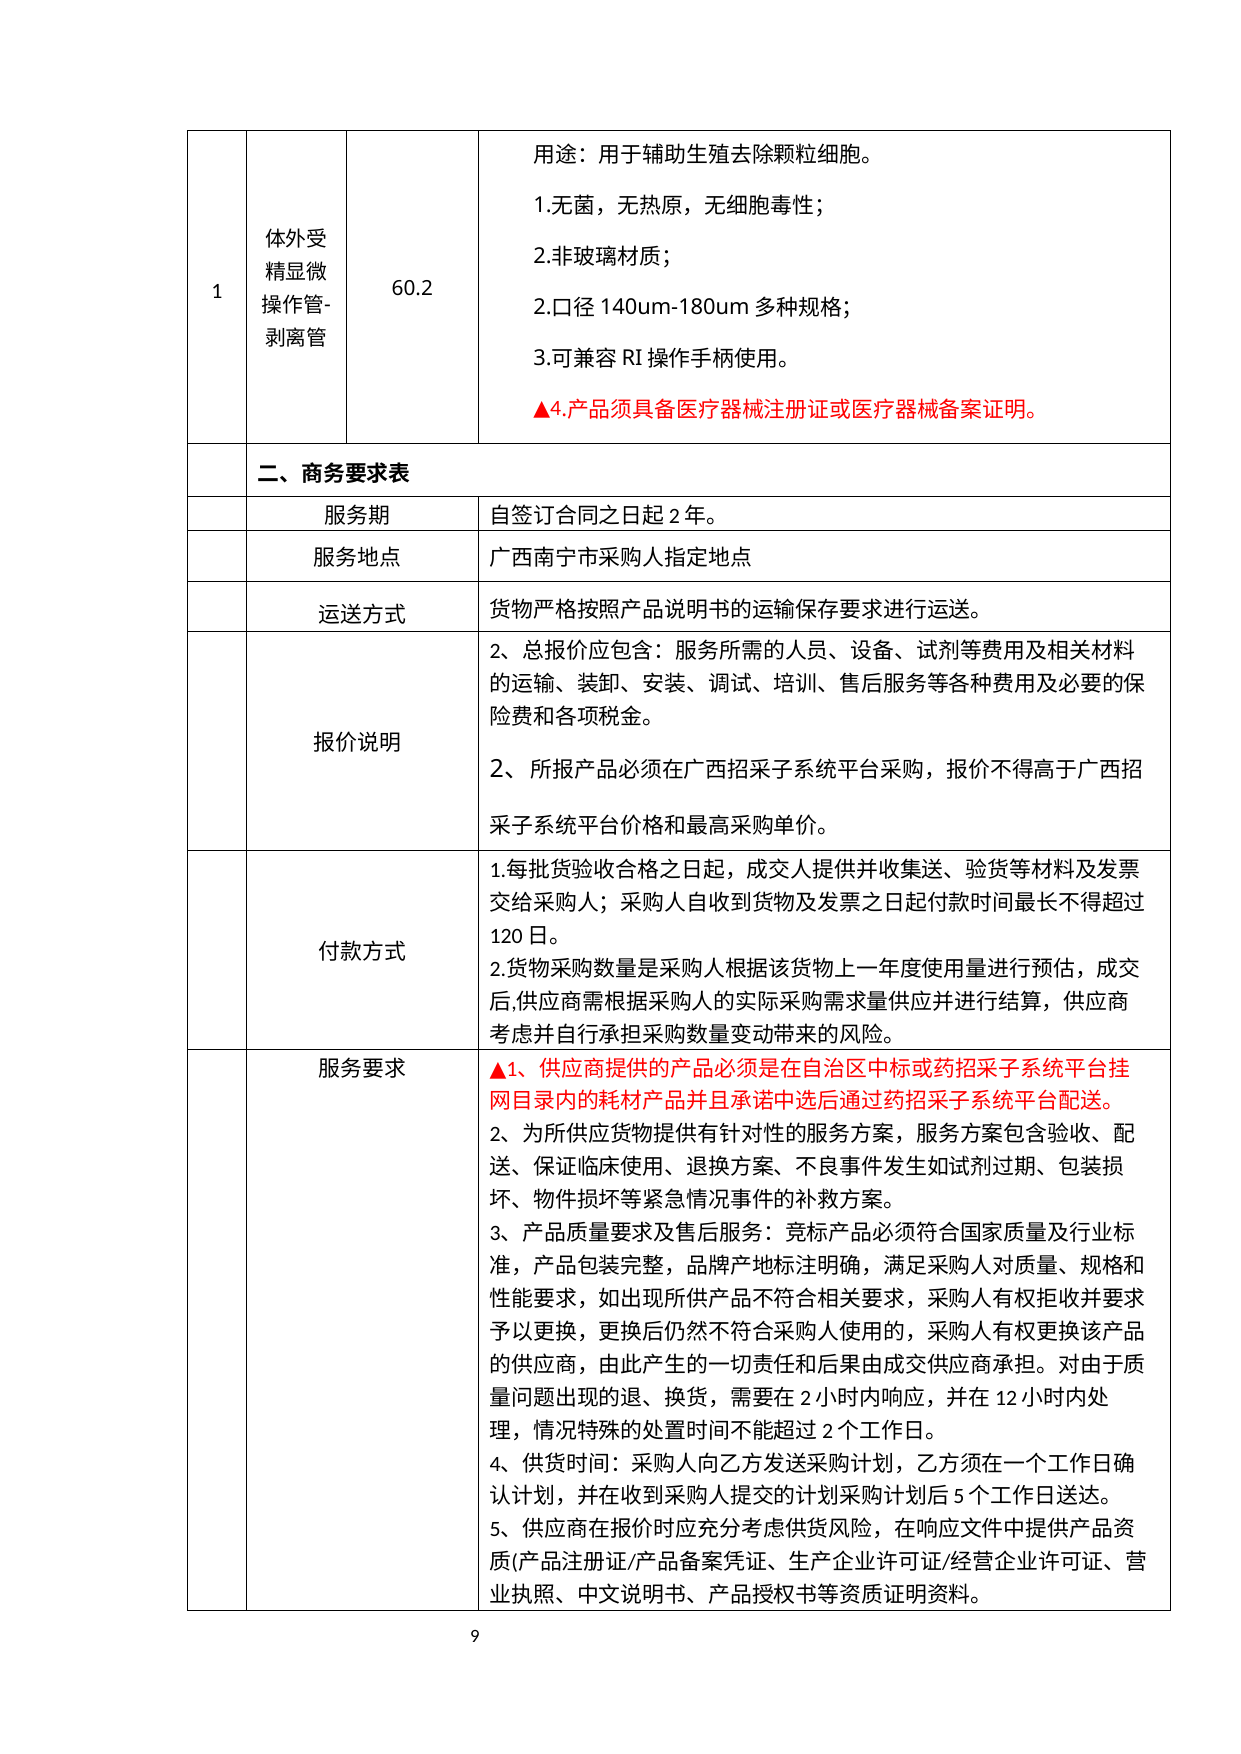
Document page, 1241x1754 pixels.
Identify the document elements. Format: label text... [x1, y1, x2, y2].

table_cell 1 [188, 131, 246, 443]
table_cell 60.2 [347, 131, 478, 443]
table_cell 广西南宁市采购人指定地点 [479, 531, 1170, 581]
table_cell [188, 1050, 246, 1609]
table_cell 自签订合同之日起2年。 [479, 497, 1170, 530]
table_cell 服务要求 [247, 1050, 478, 1609]
table_cell [188, 444, 246, 496]
table_cell [188, 632, 246, 850]
table_cell 总报价应包含：服务所需的人员、设备、试剂等费用及相关材料的运输、装卸、安装、调试、培训、售后服务等各种费用及必要的保险费和各项税金。 2、所报产品必须在广西招采子系统平台采购，报价不得高于广西招采子系统平台价格和最高采购单价。 [479, 632, 1170, 850]
table_cell [188, 582, 246, 631]
table_cell 服务期 [247, 497, 478, 530]
table_cell 二、商务要求表 [247, 444, 1170, 496]
table_cell 付款方式 [247, 851, 478, 1049]
table_cell 体外受精显微操作管-剥离管 [247, 131, 346, 443]
table_cell 用途：用于辅助生殖去除颗粒细胞。 1.无菌，无热原，无细胞毒性； 2.非玻璃材质； 2.口径140um-180um多种规格； 3.可兼容RI操作手柄使用。 ▲4.产品须具备医疗器械注册证或医疗器械备案证明。 [479, 131, 1170, 443]
table_cell 1.每批货验收合格之日起，成交人提供并收集送、验货等材料及发票交给采购人；采购人自收到货物及发票之日起付款时间最长不得超过120日。 2.货物采购数量是采购人根据该货物上一年度使用量进行预估，成交后,供应商需根据采购人的实际采购需求量供应并进行结算，供应商考虑并自行承担采购数量变动带来的风险。 [479, 851, 1170, 1049]
table_cell 服务地点 [247, 531, 478, 581]
table_cell 报价说明 [247, 632, 478, 850]
table_cell [188, 497, 246, 530]
table_cell 货物严格按照产品说明书的运输保存要求进行运送。 [479, 582, 1170, 631]
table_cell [479, 1050, 1170, 1609]
table_cell 运送方式 [247, 582, 478, 631]
table_cell [188, 531, 246, 581]
table_cell [188, 851, 246, 1049]
